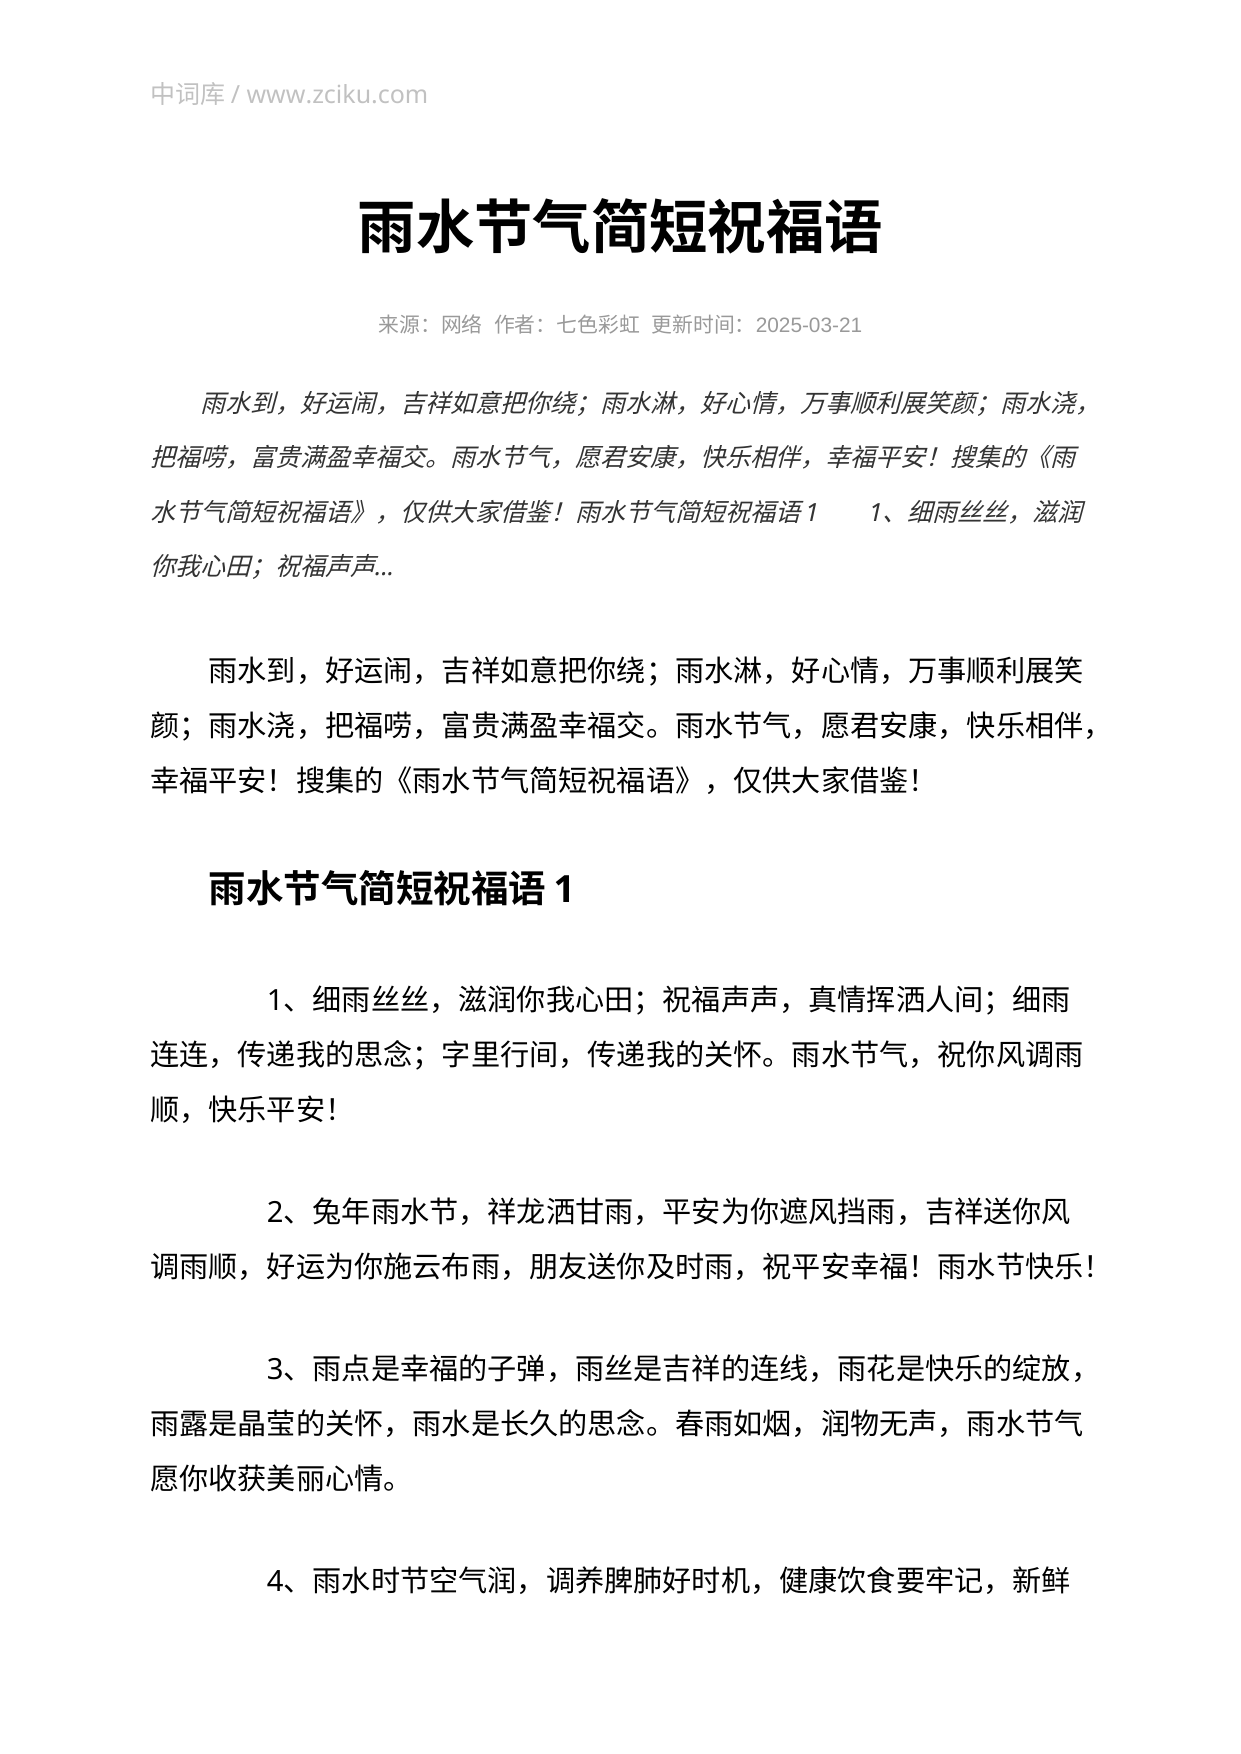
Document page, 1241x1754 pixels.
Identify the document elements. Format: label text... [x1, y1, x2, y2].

text 1、细雨丝丝，滋润你我心田；祝福声声，真情挥洒人间；细雨连连，传递我的思念；字里行间，传递我的关怀。雨水节气，祝你风调雨顺，快乐平安！ [150, 977, 1090, 1129]
subtitle 雨水节气简短祝福语 [150, 181, 1090, 266]
text 3、雨点是幸福的子弹，雨丝是吉祥的连线，雨花是快乐的绽放，雨露是晶莹的关怀，雨水是长久的思念。春雨如烟，润物无声，雨水节气愿你收获美丽心情。 [150, 1345, 1090, 1498]
text 雨水到，好运闹，吉祥如意把你绕；雨水淋，好心情，万事顺利展笑颜；雨水浇，把福唠，富贵满盈幸福交。雨水节气，愿君安康，快乐相伴，幸福平安！搜集的《雨水节气简短祝福语》，仅供大家借鉴！雨水节气简短祝福语1 1、细雨丝丝，滋润你我心田；祝福声声... [150, 383, 1090, 583]
text 来源：网络 作者：七色彩虹 更新时间：2025-03-21 [150, 313, 1090, 337]
text 雨水到，好运闹，吉祥如意把你绕；雨水淋，好心情，万事顺利展笑颜；雨水浇，把福唠，富贵满盈幸福交。雨水节气，愿君安康，快乐相伴，幸福平安！搜集的《雨水节气简短祝福语》，仅供大家借鉴！ [150, 648, 1090, 800]
text 2、兔年雨水节，祥龙洒甘雨，平安为你遮风挡雨，吉祥送你风调雨顺，好运为你施云布雨，朋友送你及时雨，祝平安幸福！雨水节快乐！ [150, 1189, 1090, 1286]
text 雨水节气简短祝福语1 [150, 859, 1090, 914]
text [150, 1557, 1090, 1599]
